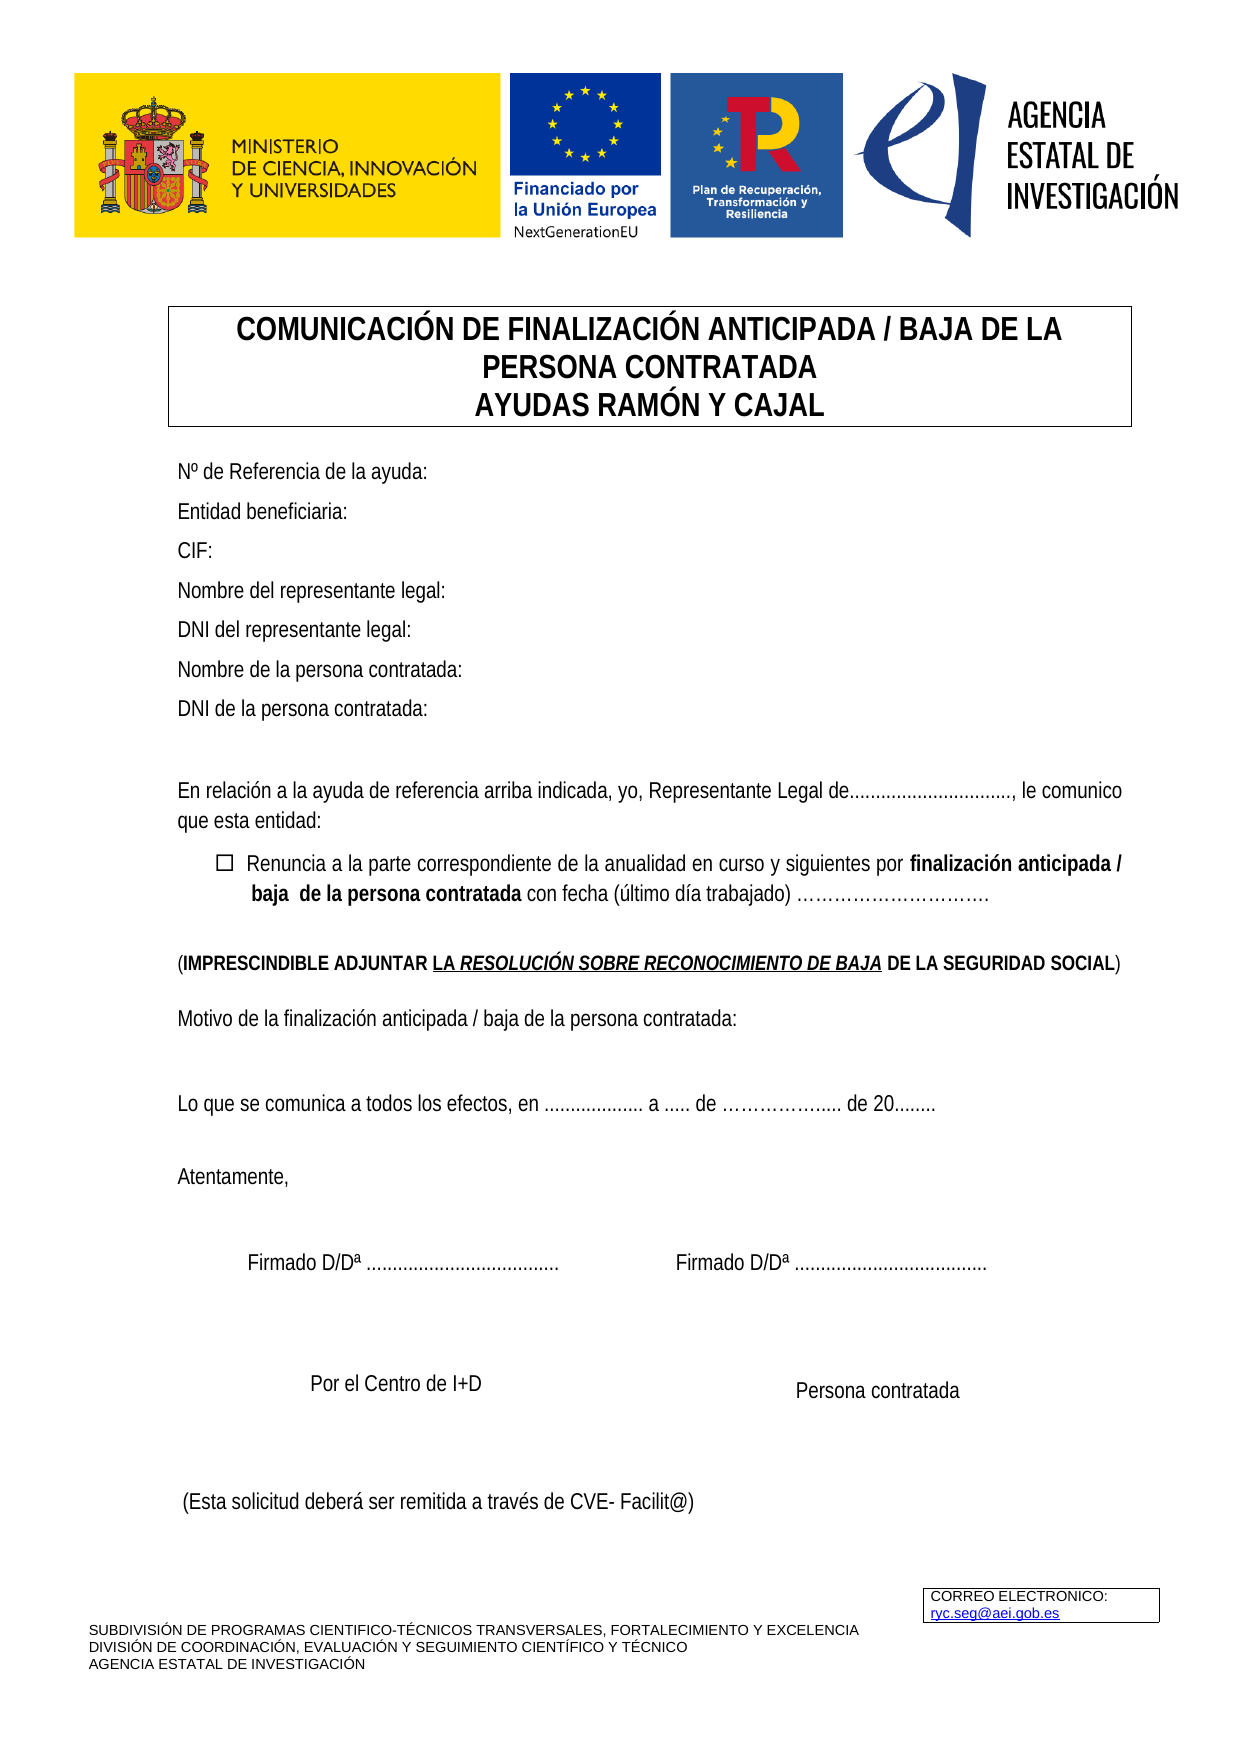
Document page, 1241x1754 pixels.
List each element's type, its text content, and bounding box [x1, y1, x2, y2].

text Renuncia a la parte correspondiente de la anualidad en curso y siguientes por finalización anticipada / baja de la persona contratada con fecha (último día trabajado) …………………………. [214, 850, 1122, 907]
text Lo que se comunica a todos los efectos, en ................... a ..... de ……………..... de 20........ [177, 1090, 1122, 1116]
text (Esta solicitud deberá ser remitida a través de CVE- Facilit@) [177, 1488, 1122, 1515]
text (IMPRESCINDIBLE ADJUNTAR LA RESOLUCIÓN SOBRE RECONOCIMIENTO DE BAJA DE LA SEGURIDAD SOCIAL) [177, 951, 1122, 974]
table_header Firmado D/Dª ..................................... Por el Centro de I+D [207, 1206, 635, 1462]
text Entidad beneficiaria: [177, 498, 1122, 524]
title AYUDAS RAMÓN Y CAJAL [169, 382, 1131, 426]
table_header Firmado D/Dª ..................................... Persona contratada [635, 1206, 1063, 1462]
text En relación a la ayuda de referencia arriba indicada, yo, Representante Legal de..............................., le comunico que esta entidad: [177, 777, 1122, 834]
text CIF: [177, 537, 1122, 563]
text Motivo de la finalización anticipada / baja de la persona contratada: [177, 1005, 1122, 1031]
picture [74, 73, 1182, 239]
title COMUNICACIÓN DE FINALIZACIÓN ANTICIPADA / BAJA DE LA PERSONA CONTRATADA [169, 307, 1131, 382]
text DNI de la persona contratada: [177, 695, 1122, 721]
text Nº de Referencia de la ayuda: [177, 458, 1122, 484]
text Nombre de la persona contratada: [177, 656, 1122, 682]
text DNI del representante legal: [177, 616, 1122, 642]
text Atentamente, [177, 1163, 1122, 1189]
text Nombre del representante legal: [177, 577, 1122, 603]
